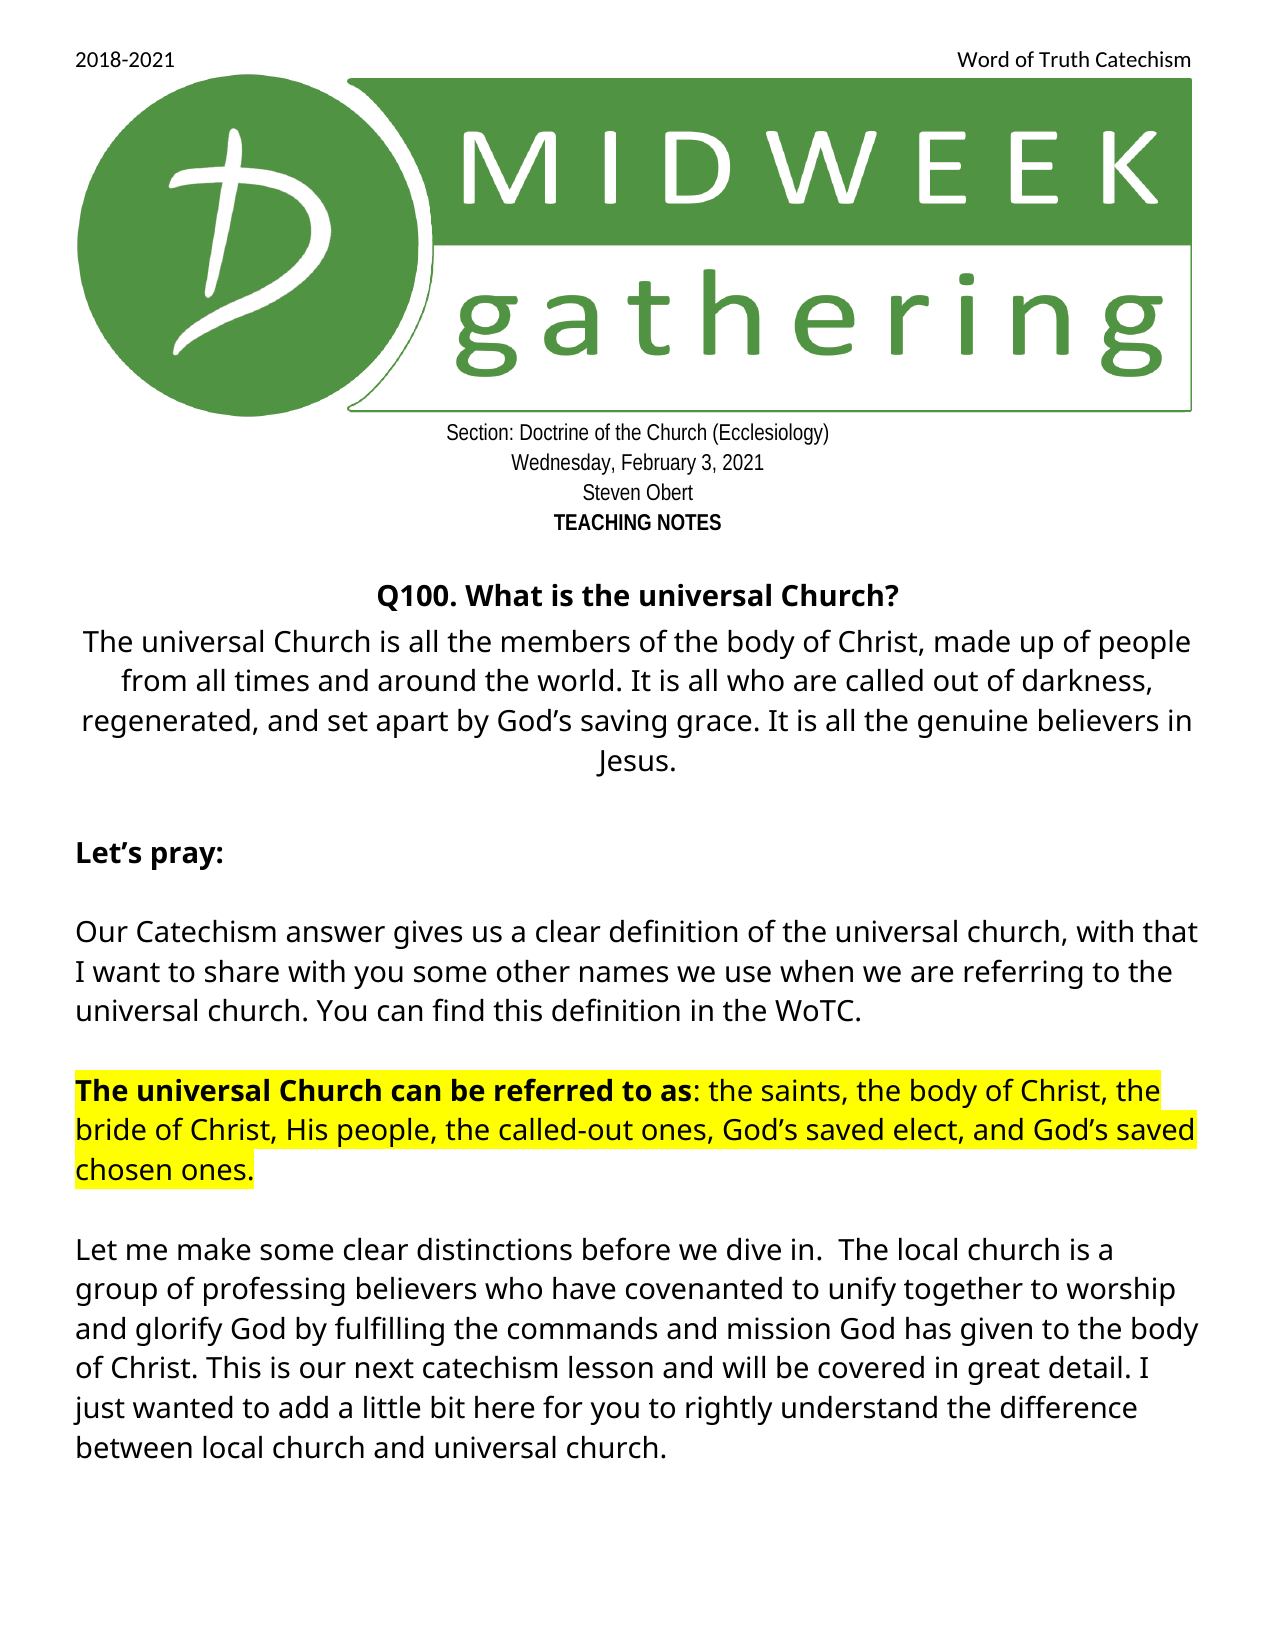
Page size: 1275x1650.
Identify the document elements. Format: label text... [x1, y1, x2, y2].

picture [75, 73, 1199, 419]
text Steven Obert [75, 479, 1200, 505]
text The universal Church can be referred to as: the saints, the body of Christ, the bride of Christ, His people, the called-out ones, God’s saved elect, and God’s saved chosen ones. [254, 1070, 1200, 1189]
text TEACHING NOTES [75, 509, 1200, 536]
text Wednesday, February 3, 2021 [75, 449, 1200, 475]
text Q100. What is the universal Church? [75, 575, 1200, 615]
text Let me make some clear distinctions before we dive in. The local church is a group of professing believers who have covenanted to unify together to worship and glorify God by fulfilling the commands and mission God has given to the body of Christ. This is our next catechism lesson and will be covered in great detail. I just wanted to add a little bit here for you to rightly understand the difference between local church and universal church. [75, 1229, 1200, 1467]
text Let’s pray: [75, 832, 1200, 872]
text The universal Church is all the members of the body of Christ, made up of people from all times and around the world. It is all who are called out of darkness, regenerated, and set apart by God’s saving grace. It is all the genuine believers in Jesus. [75, 621, 1200, 780]
text Our Catechism answer gives us a clear definition of the universal church, with that I want to share with you some other names we use when we are referring to the universal church. You can find this definition in the WoTC. [75, 911, 1200, 1030]
text Section: Doctrine of the Church (Ecclesiology) [75, 418, 1200, 445]
